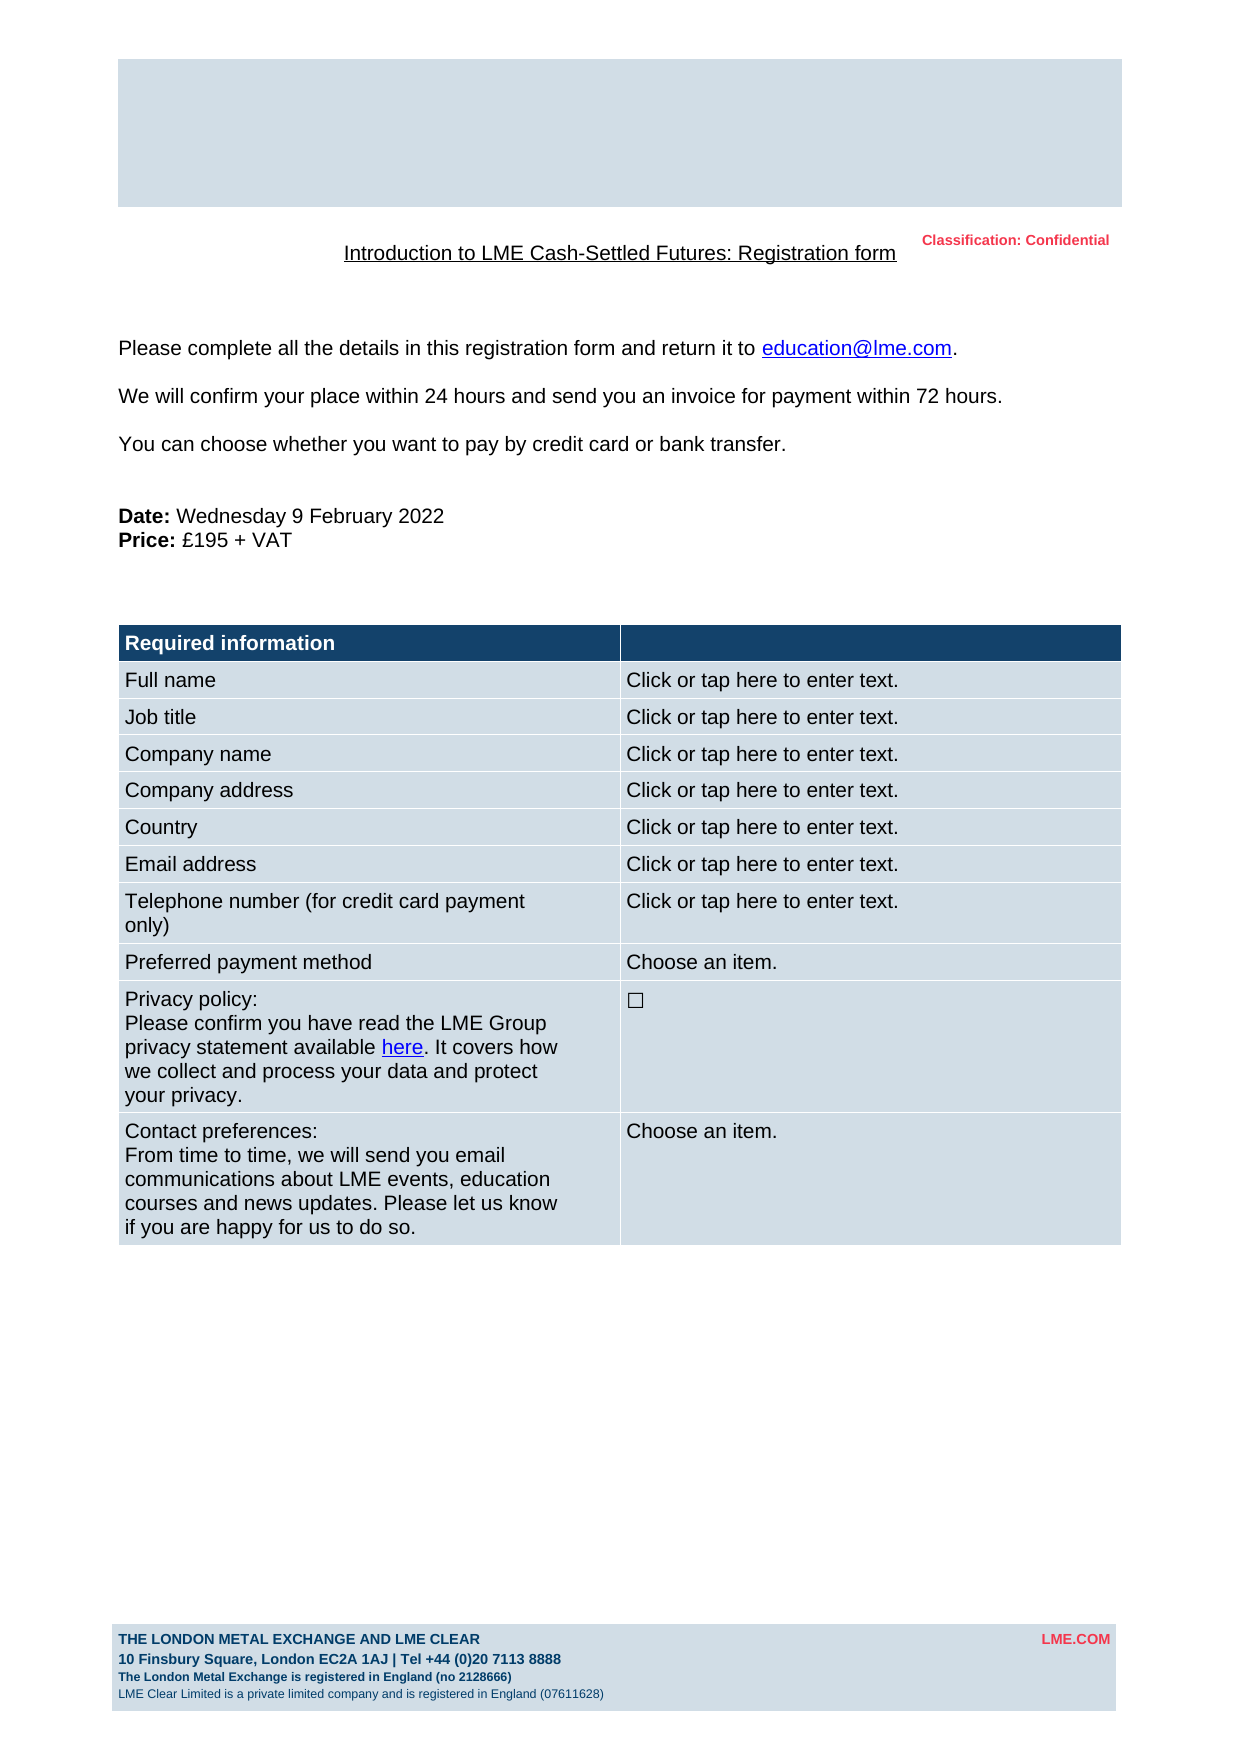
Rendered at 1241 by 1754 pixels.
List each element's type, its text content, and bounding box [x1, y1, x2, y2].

table_header Required information [119, 625, 620, 661]
table_cell Telephone number (for credit card payment only) [119, 883, 620, 943]
table_cell Country [119, 809, 620, 845]
text Date: Wednesday 9 February 2022 [118, 504, 1122, 528]
table_cell Company name [119, 735, 620, 771]
text Price: £195 + VAT [118, 528, 1122, 552]
table_cell Company address [119, 772, 620, 808]
text Introduction to LME Cash-Settled Futures: Registration form [118, 240, 1122, 264]
table_cell Contact preferences: From time to time, we will send you email communications about LME events, education courses and news updates. Please let us know if you are happy for us to do so. [119, 1113, 620, 1245]
table_header [621, 625, 1121, 661]
table_cell Full name [119, 662, 620, 697]
table_cell Preferred payment method [119, 944, 620, 979]
text We will confirm your place within 24 hours and send you an invoice for payment within 72 hours. [118, 384, 1122, 408]
table_cell Job title [119, 699, 620, 734]
table_cell Email address [119, 846, 620, 882]
text Please complete all the details in this registration form and return it to education@lme.com. [118, 336, 1122, 360]
table_cell Privacy policy: Please confirm you have read the LME Group privacy statement available here. It covers how we collect and process your data and protect your privacy. [119, 981, 620, 1112]
text You can choose whether you want to pay by credit card or bank transfer. [118, 432, 1122, 456]
